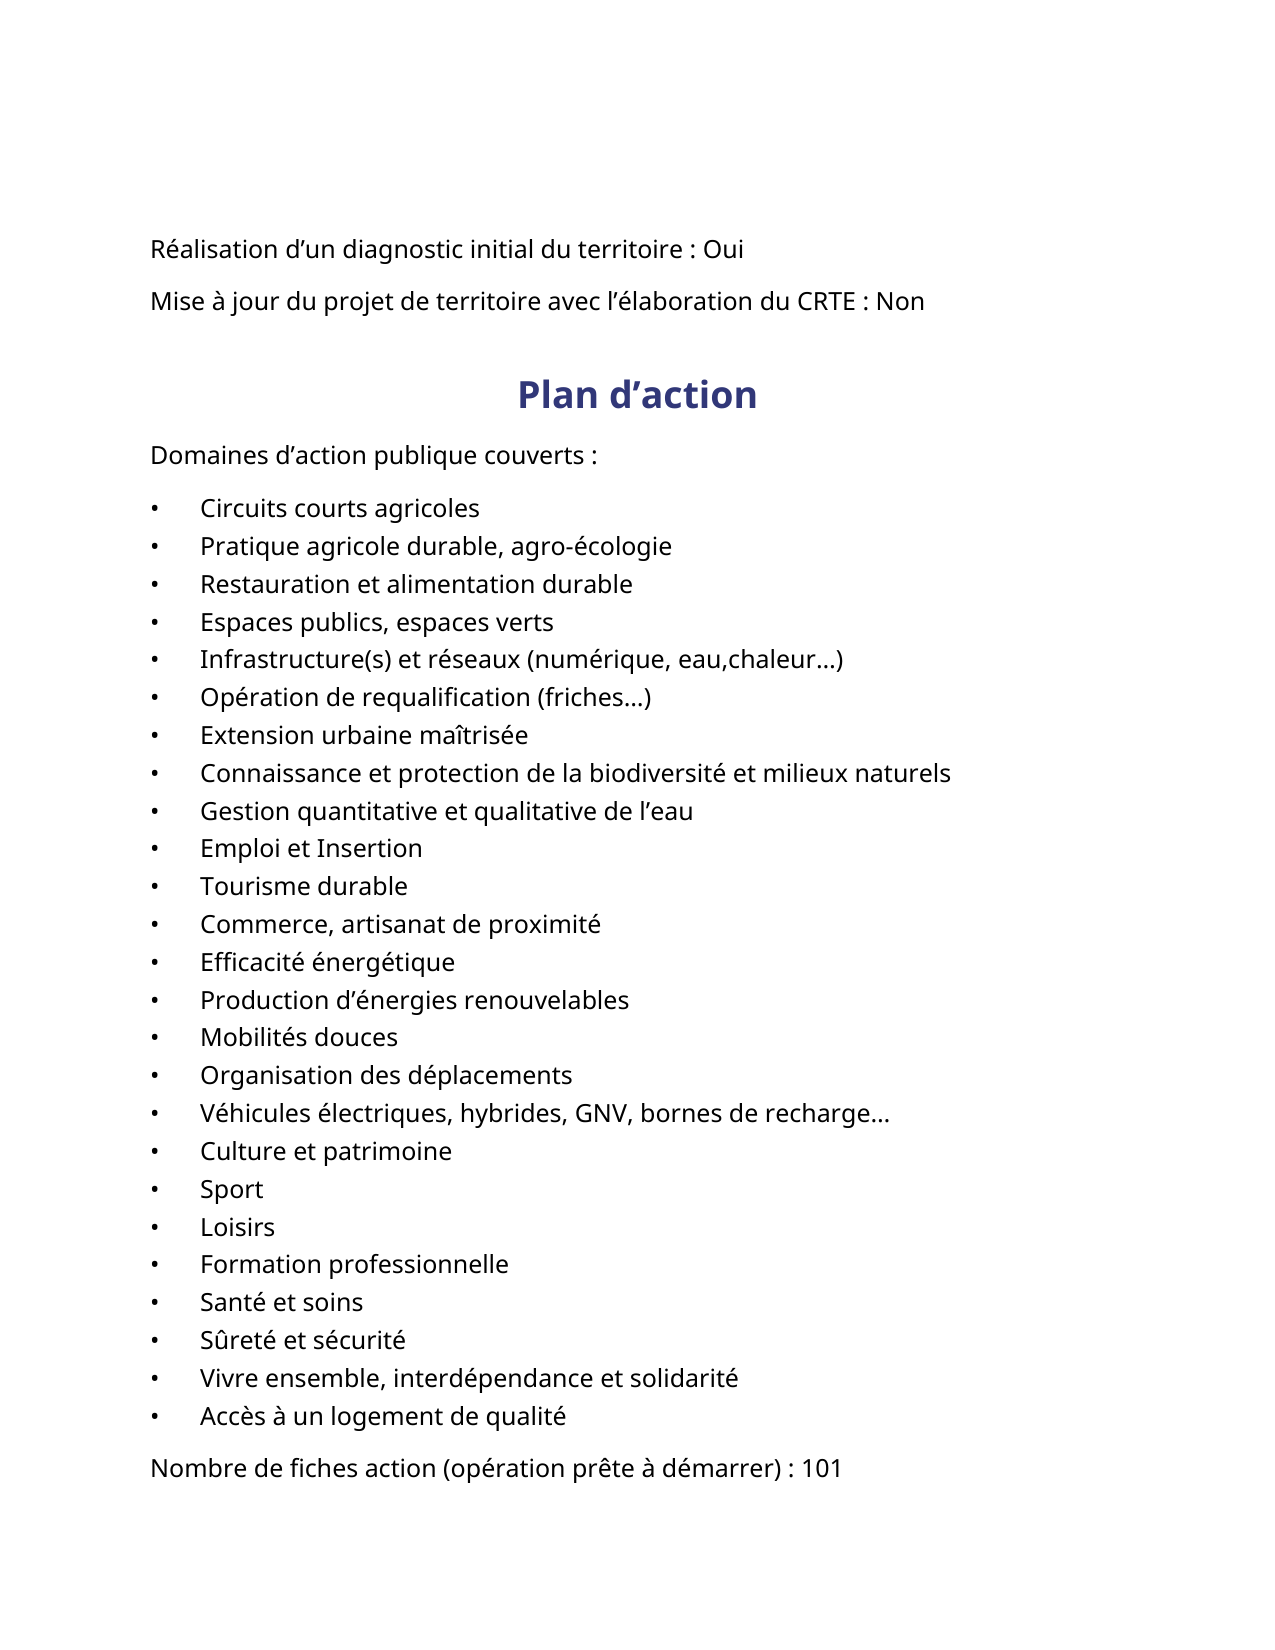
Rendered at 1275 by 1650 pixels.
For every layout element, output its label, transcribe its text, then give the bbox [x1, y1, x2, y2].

list Opération de requalification (friches…) [150, 680, 1125, 714]
text Nombre de fiches action (opération prête à démarrer) : 101 [150, 1451, 1125, 1485]
list Pratique agricole durable, agro-écologie [150, 528, 1125, 563]
list Gestion quantitative et qualitative de l’eau [150, 793, 1125, 827]
list Culture et patrimoine [150, 1133, 1125, 1168]
list Espaces publics, espaces verts [150, 604, 1125, 638]
list Tourisme durable [150, 869, 1125, 903]
list Mobilités douces [150, 1020, 1125, 1054]
list Formation professionnelle [150, 1247, 1125, 1281]
list Sport [150, 1171, 1125, 1205]
subtitle Plan d’action [150, 368, 1125, 419]
list Restauration et alimentation durable [150, 566, 1125, 600]
list Organisation des déplacements [150, 1058, 1125, 1092]
list Sûreté et sécurité [150, 1323, 1125, 1357]
list Connaissance et protection de la biodiversité et milieux naturels [150, 755, 1125, 789]
list Production d’énergies renouvelables [150, 982, 1125, 1016]
list Loisirs [150, 1209, 1125, 1243]
list Infrastructure(s) et réseaux (numérique, eau,chaleur…) [150, 642, 1125, 676]
list Commerce, artisanat de proximité [150, 907, 1125, 941]
text Domaines d’action publique couverts : [150, 438, 1125, 472]
text Mise à jour du projet de territoire avec l’élaboration du CRTE : Non [150, 284, 1125, 318]
list Santé et soins [150, 1285, 1125, 1319]
list Extension urbaine maîtrisée [150, 718, 1125, 752]
list Emploi et Insertion [150, 831, 1125, 865]
list Vivre ensemble, interdépendance et solidarité [150, 1360, 1125, 1394]
list Circuits courts agricoles [150, 491, 1125, 525]
list Véhicules électriques, hybrides, GNV, bornes de recharge… [150, 1096, 1125, 1130]
list Accès à un logement de qualité [150, 1398, 1125, 1432]
list Efficacité énergétique [150, 944, 1125, 978]
text Réalisation d’un diagnostic initial du territoire : Oui [150, 231, 1125, 265]
